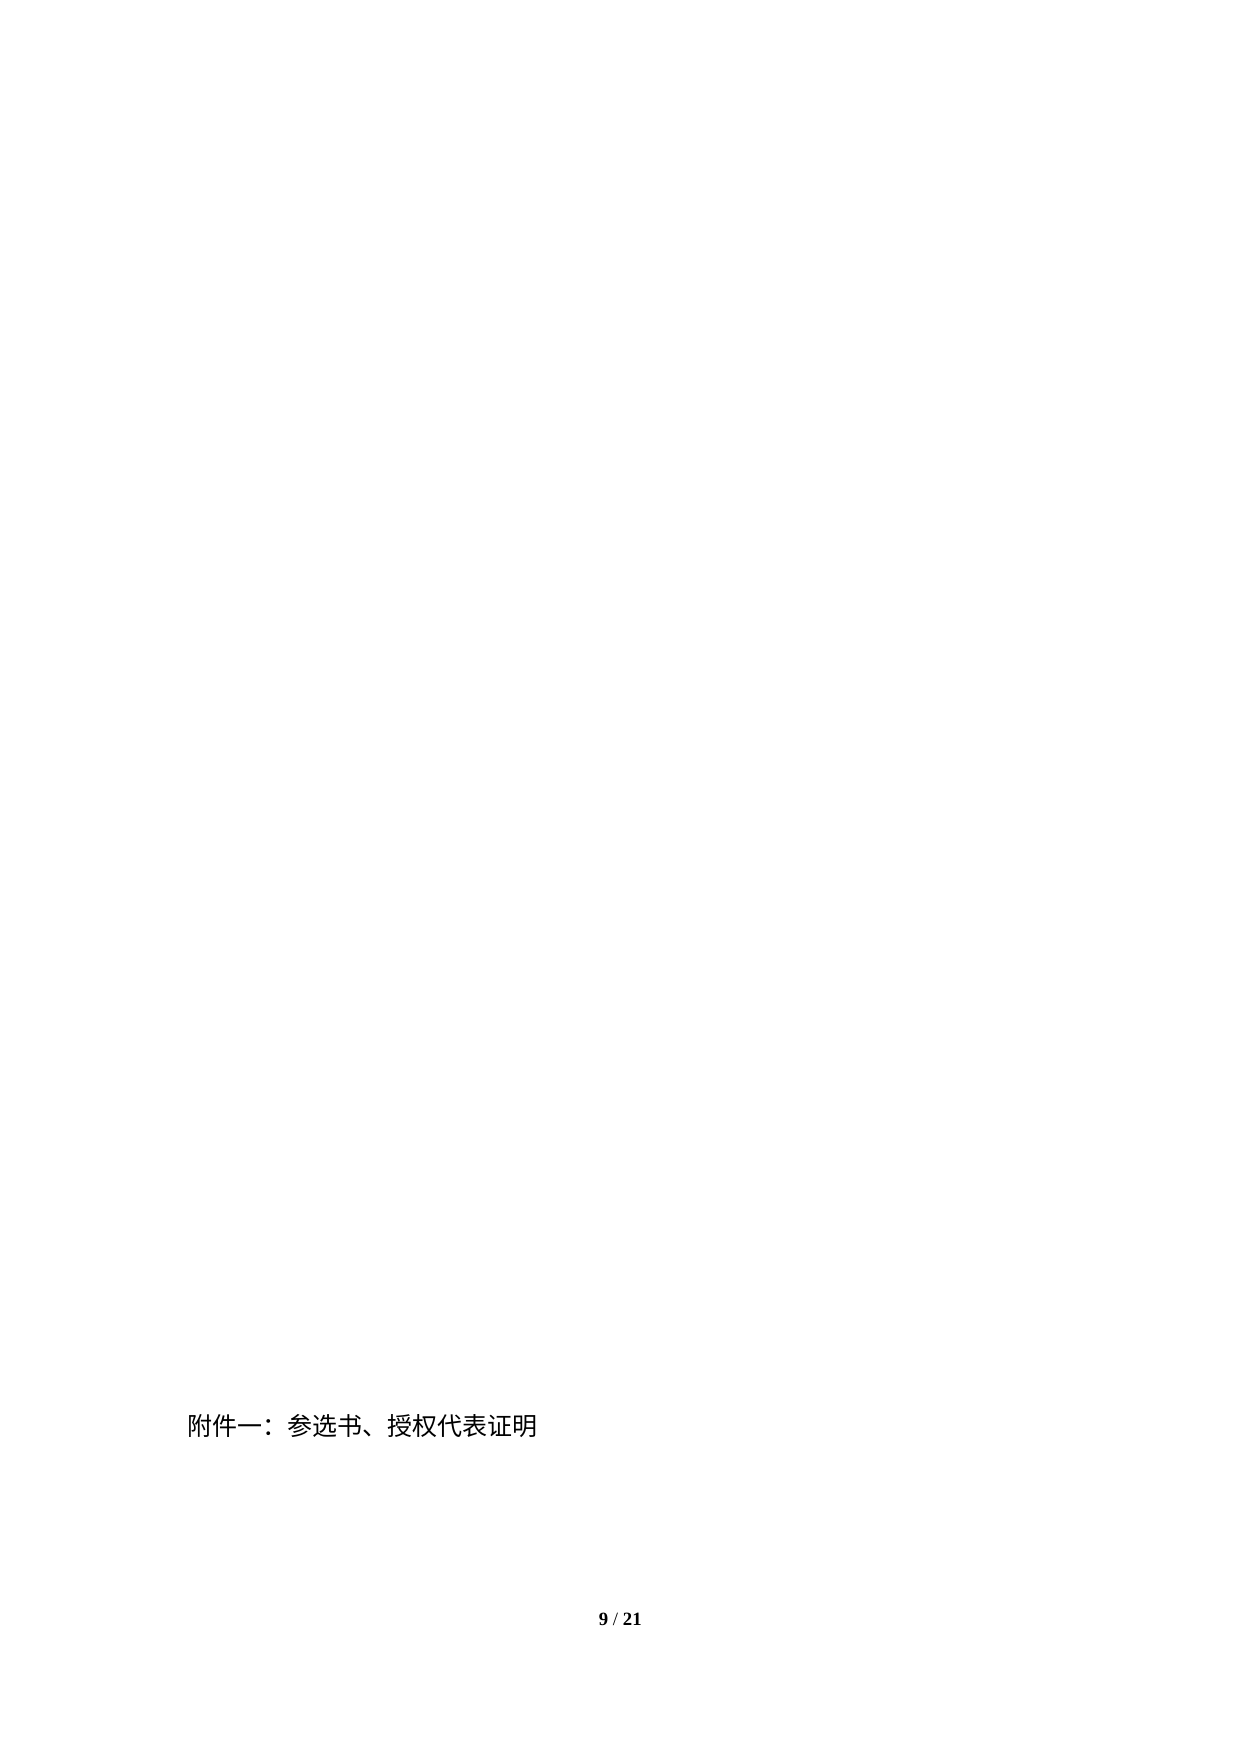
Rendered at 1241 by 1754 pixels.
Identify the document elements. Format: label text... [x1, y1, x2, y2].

text 附件一：参选书、授权代表证明 [187, 1392, 1053, 1457]
